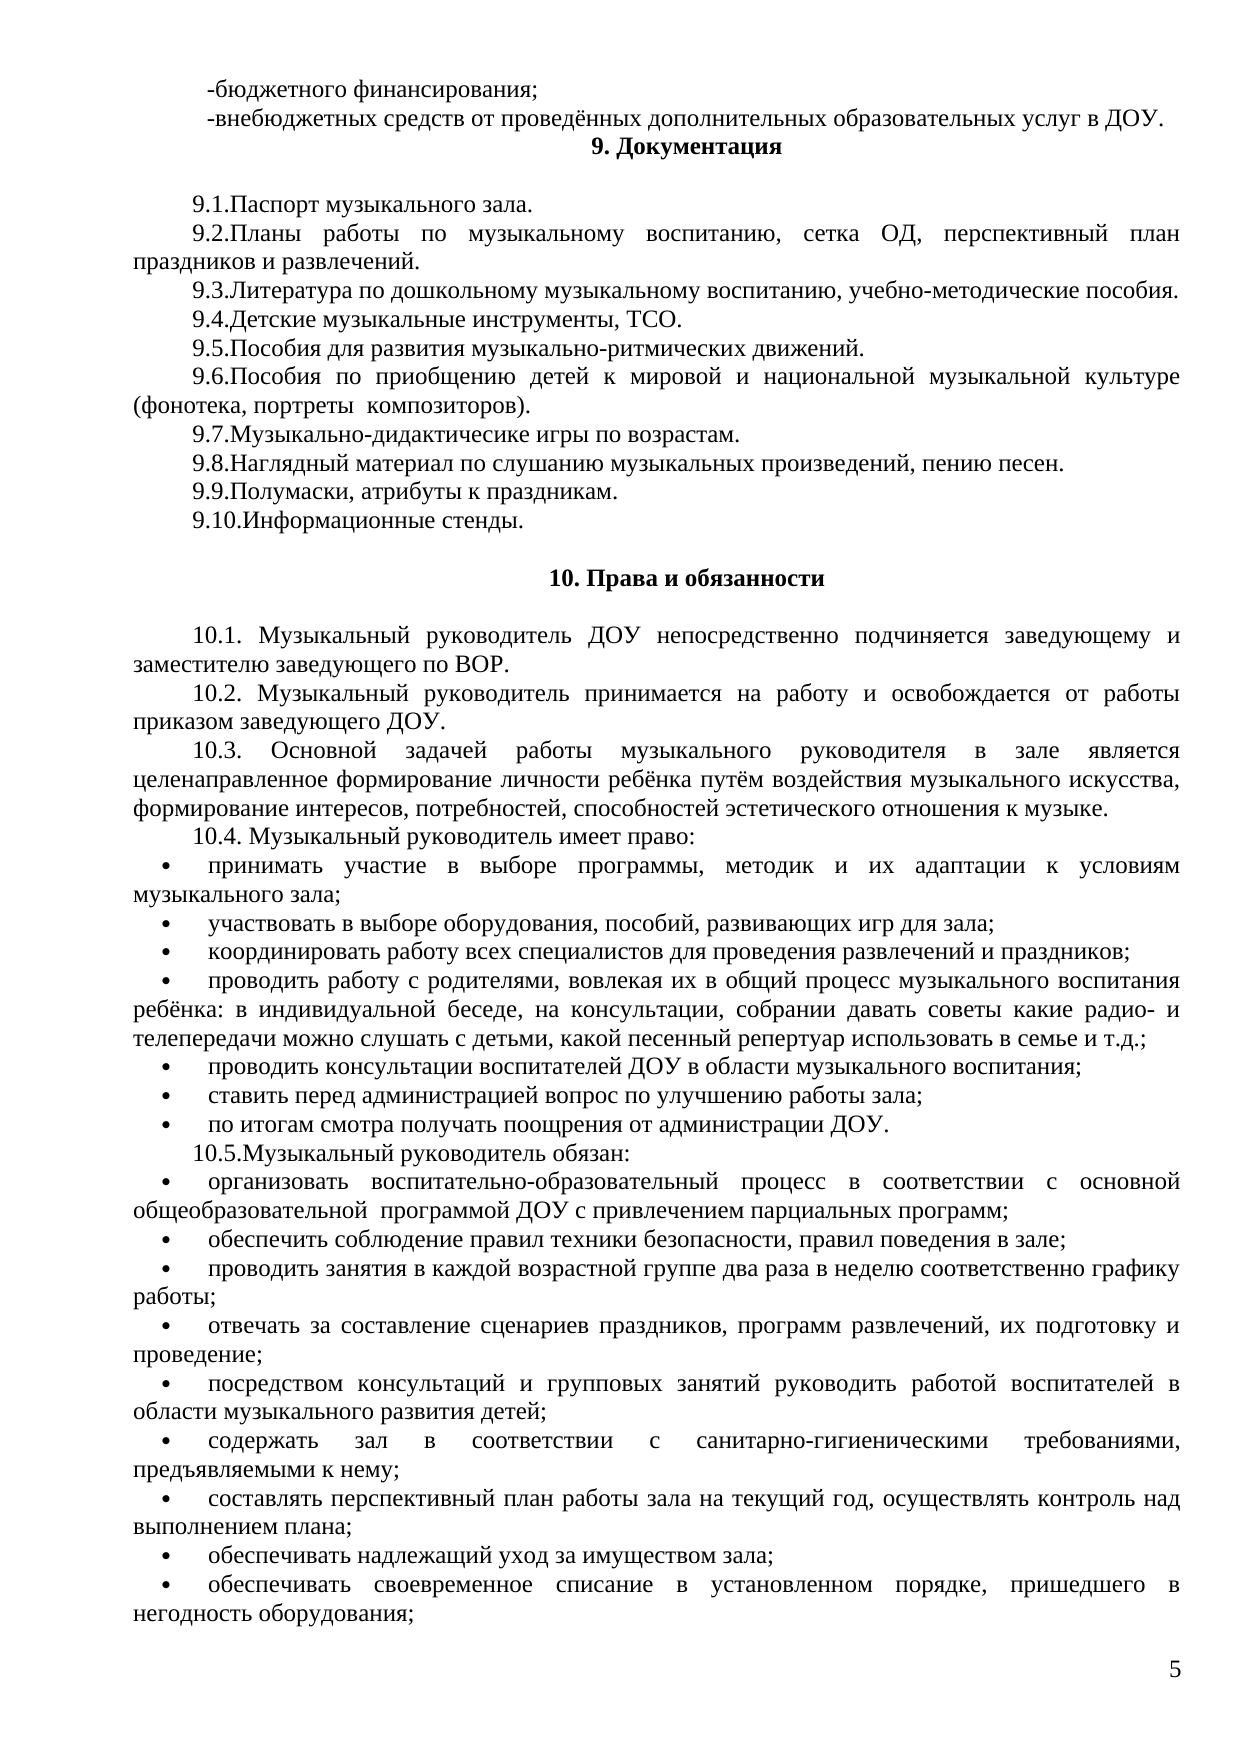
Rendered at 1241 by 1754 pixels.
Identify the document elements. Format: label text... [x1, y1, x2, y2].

list обеспечивать своевременное списание в установленном порядке, пришедшего в негодность оборудования; [133, 1569, 1181, 1626]
list ставить перед администрацией вопрос по улучшению работы зала; [133, 1080, 1181, 1109]
list проводить работу с родителями, вовлекая их в общий процесс музыкального воспитания ребёнка: в индивидуальной беседе, на консультации, собрании давать советы какие радио- и телепередачи можно слушать с детьми, какой песенный репертуар использовать в семье и т.д.; [133, 965, 1181, 1051]
text 10.1. Музыкальный руководитель ДОУ непосредственно подчиняется заведующему и заместителю заведующего по ВОР. [133, 620, 1181, 678]
text 9. Документация [133, 131, 1181, 160]
list участвовать в выборе оборудования, пособий, развивающих игр для зала; [133, 908, 1181, 936]
list обеспечивать надлежащий уход за имуществом зала; [133, 1540, 1181, 1569]
list проводить консультации воспитателей ДОУ в области музыкального воспитания; [133, 1051, 1181, 1080]
text 10. Права и обязанности [133, 563, 1181, 591]
list посредством консультаций и групповых занятий руководить работой воспитателей в области музыкального развития детей; [133, 1368, 1181, 1425]
text 10.3. Основной задачей работы музыкального руководителя в зале является целенаправленное формирование личности ребёнка путём воздействия музыкального искусства, формирование интересов, потребностей, способностей эстетического отношения к музыке. [133, 735, 1181, 821]
list принимать участие в выборе программы, методик и их адаптации к условиям музыкального зала; [133, 850, 1181, 908]
list отвечать за составление сценариев праздников, программ развлечений, их подготовку и проведение; [133, 1310, 1181, 1368]
text 10.5.Музыкальный руководитель обязан: [133, 1138, 1181, 1166]
text -внебюджетных средств от проведённых дополнительных образовательных услуг в ДОУ. [133, 103, 1181, 131]
list обеспечить соблюдение правил техники безопасности, правил поведения в зале; [133, 1224, 1181, 1253]
text -бюджетного финансирования; [133, 74, 1181, 103]
list по итогам смотра получать поощрения от администрации ДОУ. [133, 1109, 1181, 1138]
list координировать работу всех специалистов для проведения развлечений и праздников; [133, 936, 1181, 965]
list содержать зал в соответствии с санитарно-гигиеническими требованиями, предъявляемыми к нему; [133, 1425, 1181, 1483]
text 9.5.Пособия для развития музыкально-ритмических движений. [133, 333, 1181, 361]
list составлять перспективный план работы зала на текущий год, осуществлять контроль над выполнением плана; [133, 1483, 1181, 1540]
text 9.6.Пособия по приобщению детей к мировой и национальной музыкальной культуре (фонотека, портреты композиторов). [133, 361, 1181, 419]
text 10.4. Музыкальный руководитель имеет право: [133, 821, 1181, 850]
text 9.8.Наглядный материал по слушанию музыкальных произведений, пению песен. [133, 448, 1181, 476]
text 9.2.Планы работы по музыкальному воспитанию, сетка ОД, перспективный план праздников и развлечений. [133, 218, 1181, 275]
text 9.7.Музыкально-дидактичесике игры по возрастам. [133, 419, 1181, 448]
text 9.9.Полумаски, атрибуты к праздникам. [133, 476, 1181, 505]
text 9.1.Паспорт музыкального зала. [133, 189, 1181, 218]
text 9.4.Детские музыкальные инструменты, ТСО. [133, 304, 1181, 333]
text 10.2. Музыкальный руководитель принимается на работу и освобождается от работы приказом заведующего ДОУ. [133, 678, 1181, 735]
text 9.10.Информационные стенды. [133, 505, 1181, 534]
text 9.3.Литература по дошкольному музыкальному воспитанию, учебно-методические пособия. [133, 275, 1181, 304]
list организовать воспитательно-образовательный процесс в соответствии с основной общеобразовательной программой ДОУ с привлечением парциальных программ; [133, 1166, 1181, 1224]
list проводить занятия в каждой возрастной группе два раза в неделю соответственно графику работы; [133, 1253, 1181, 1310]
